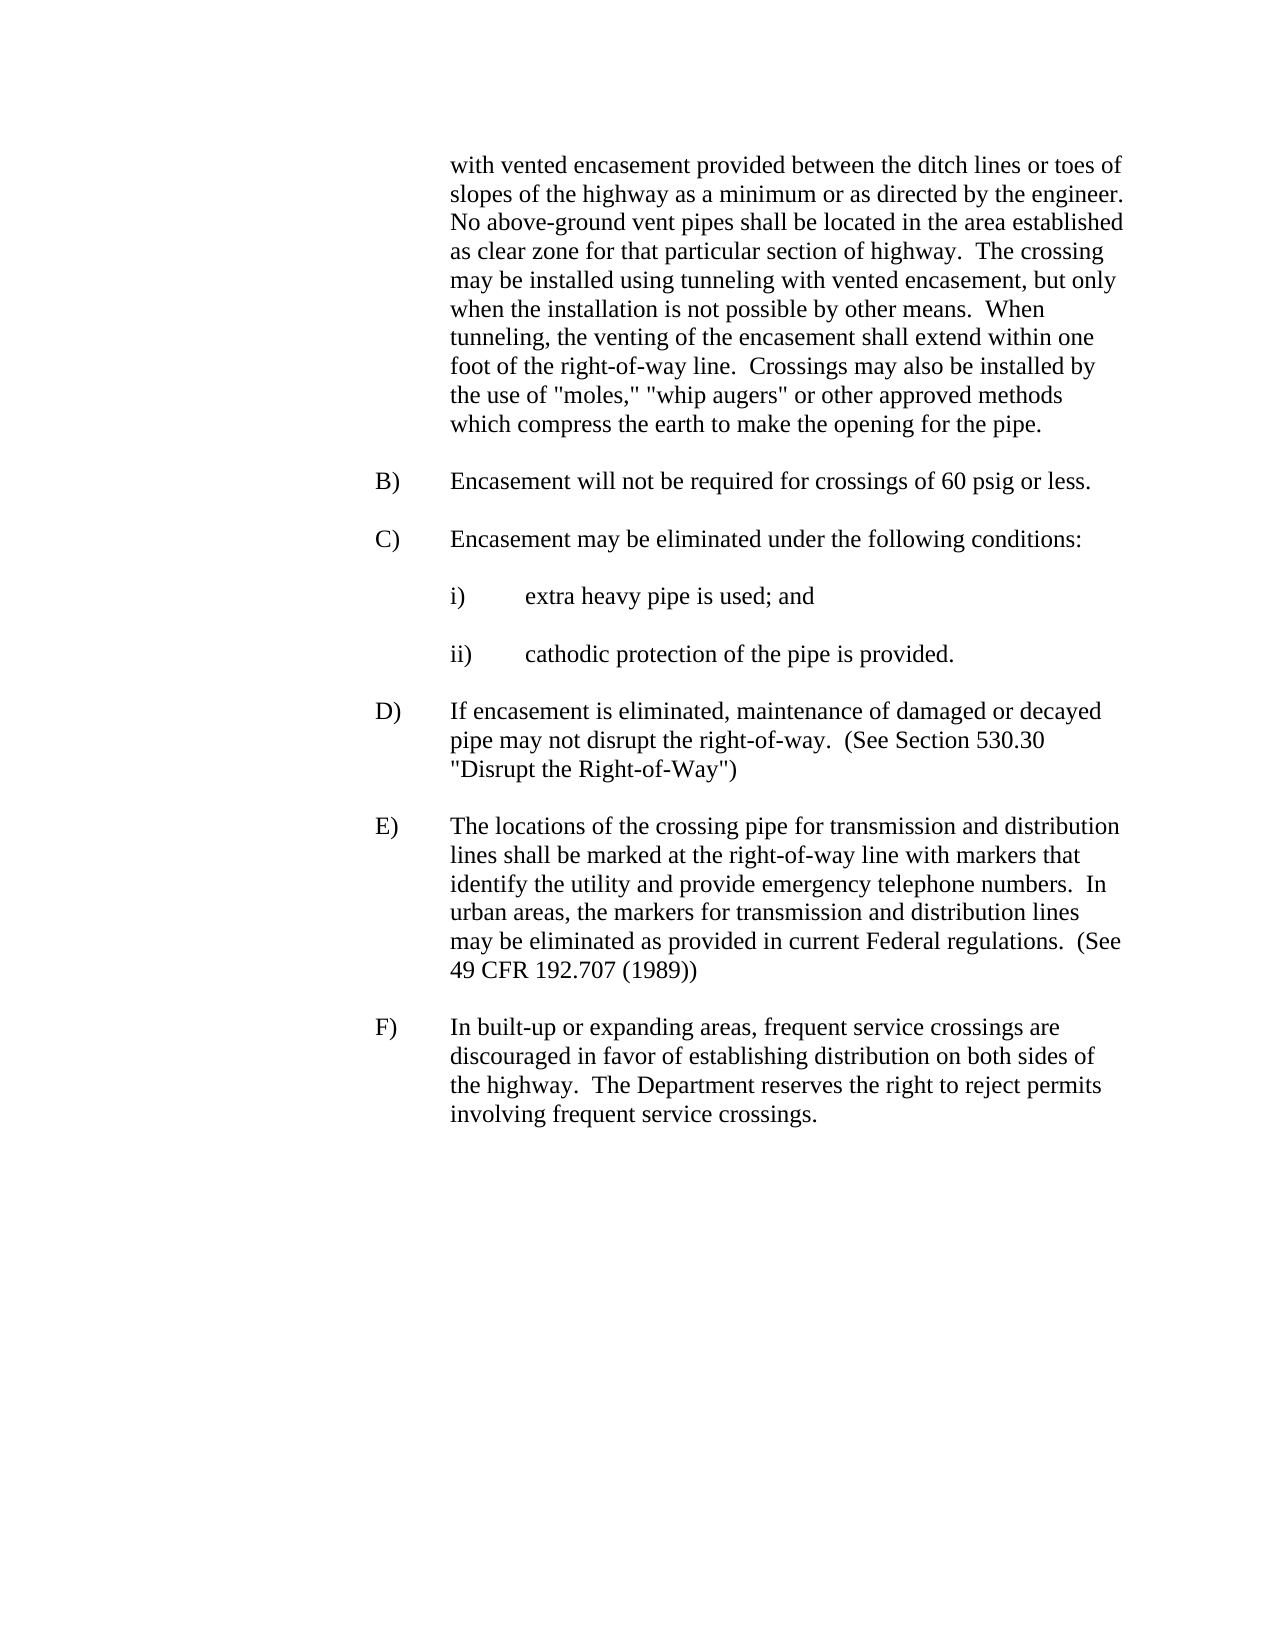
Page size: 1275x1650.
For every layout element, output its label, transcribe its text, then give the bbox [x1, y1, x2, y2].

text C) Encasement may be eliminated under the following conditions: [375, 524, 1125, 552]
text ii) cathodic protection of the pipe is provided. [450, 639, 1125, 667]
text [375, 150, 1125, 437]
text D) If encasement is eliminated, maintenance of damaged or decayed pipe may not disrupt the right-of-way. (See Section 530.30 "Disrupt the Right-of-Way") [375, 696, 1125, 782]
text E) The locations of the crossing pipe for transmission and distribution lines shall be marked at the right-of-way line with markers that identify the utility and provide emergency telephone numbers. In urban areas, the markers for transmission and distribution lines may be eliminated as provided in current Federal regulations. (See 49 CFR 192.707 (1989)) [375, 811, 1125, 984]
text B) Encasement will not be required for crossings of 60 psig or less. [375, 466, 1125, 495]
text i) extra heavy pipe is used; and [450, 581, 1125, 610]
text F) In built-up or expanding areas, frequent service crossings are discouraged in favor of establishing distribution on both sides of the highway. The Department reserves the right to reject permits involving frequent service crossings. [375, 1012, 1125, 1127]
